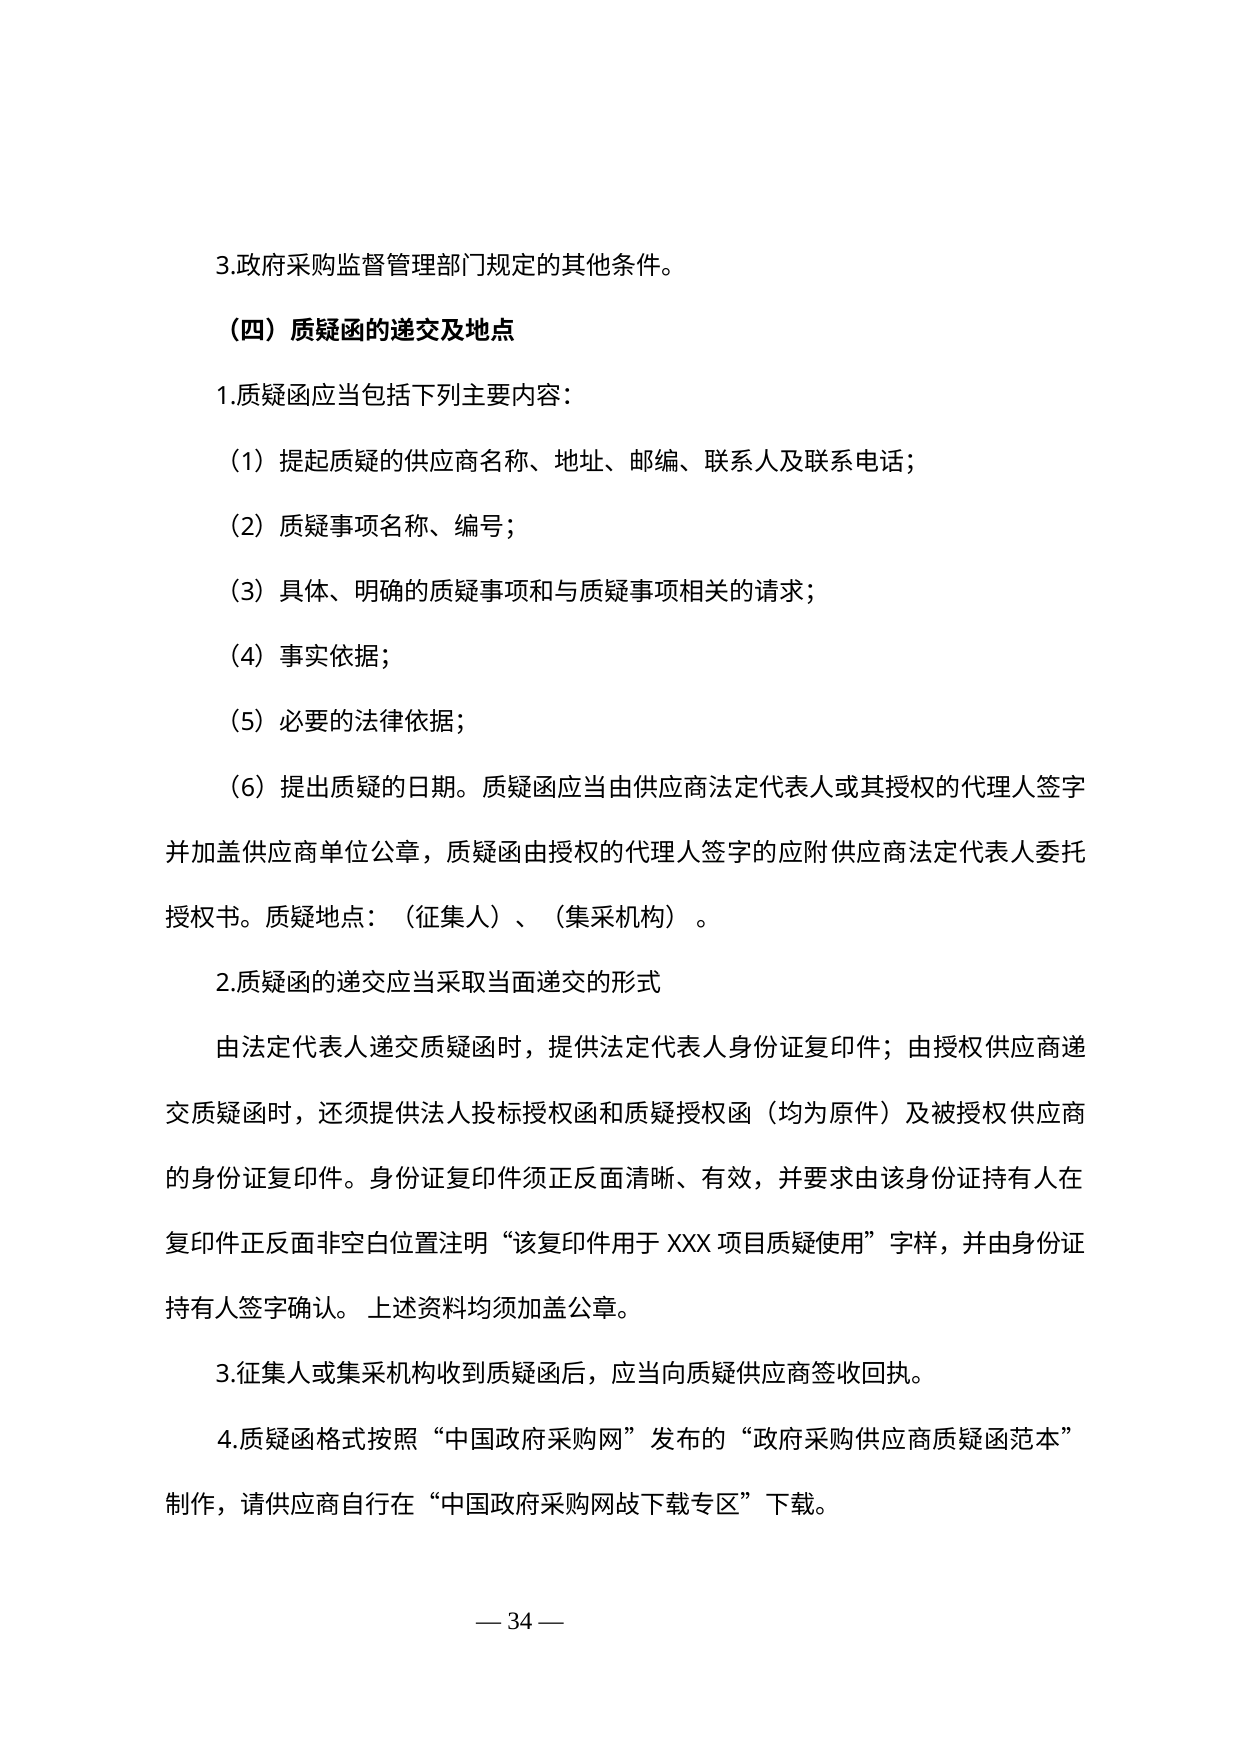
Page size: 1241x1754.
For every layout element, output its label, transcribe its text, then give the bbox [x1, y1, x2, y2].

text 4.质疑函格式按照“中国政府采购网”发布的“政府采购供应商质疑函范本”制作，请供应商自行在“中国政府采购网敁下载专区”下载。 [165, 1404, 1087, 1535]
text （5）必要的法律依据； [165, 687, 1087, 752]
list 3.征集人或集采机构收到质疑函后，应当向质疑供应商签收回执。 [165, 1339, 1087, 1404]
list （四）质疑函的递交及地点 [165, 296, 1087, 361]
text （3）具体、明确的质疑事项和与质疑事项相关的请求； [165, 557, 1087, 622]
text 3.政府采购监督管理部门规定的其他条件。 [165, 231, 1087, 296]
text （6）提出质疑的日期。质疑函应当由供应商法定代表人或其授权的代理人签字并加盖供应商单位公章，质疑函由授权的代理人签字的应附供应商法定代表人委托授权书。质疑地点：（征集人）、（集采机构） 。 [165, 752, 1087, 948]
text 1.质疑函应当包括下列主要内容： [165, 361, 1087, 426]
text （4）事实依据； [165, 622, 1087, 687]
list 由法定代表人递交质疑函时，提供法定代表人身份证复印件；由授权供应商递交质疑函时，还须提供法人投标授权函和质疑授权函（均为原件）及被授权供应商的身份证复印件。身份证复印件须正反面清晰、有效，并要求由该身份证持有人在复印件正反面非空白位置注明“该复印件用于 XXX 项目质疑使用”字样，并由身份证持有人签字确认。 上述资料均须加盖公章。 [165, 1013, 1087, 1339]
text （2）质疑事项名称、编号； [165, 492, 1087, 557]
text （1）提起质疑的供应商名称、地址、邮编、联系人及联系电话； [165, 426, 1087, 492]
list 2.质疑函的递交应当采取当面递交的形式 [165, 948, 1087, 1013]
